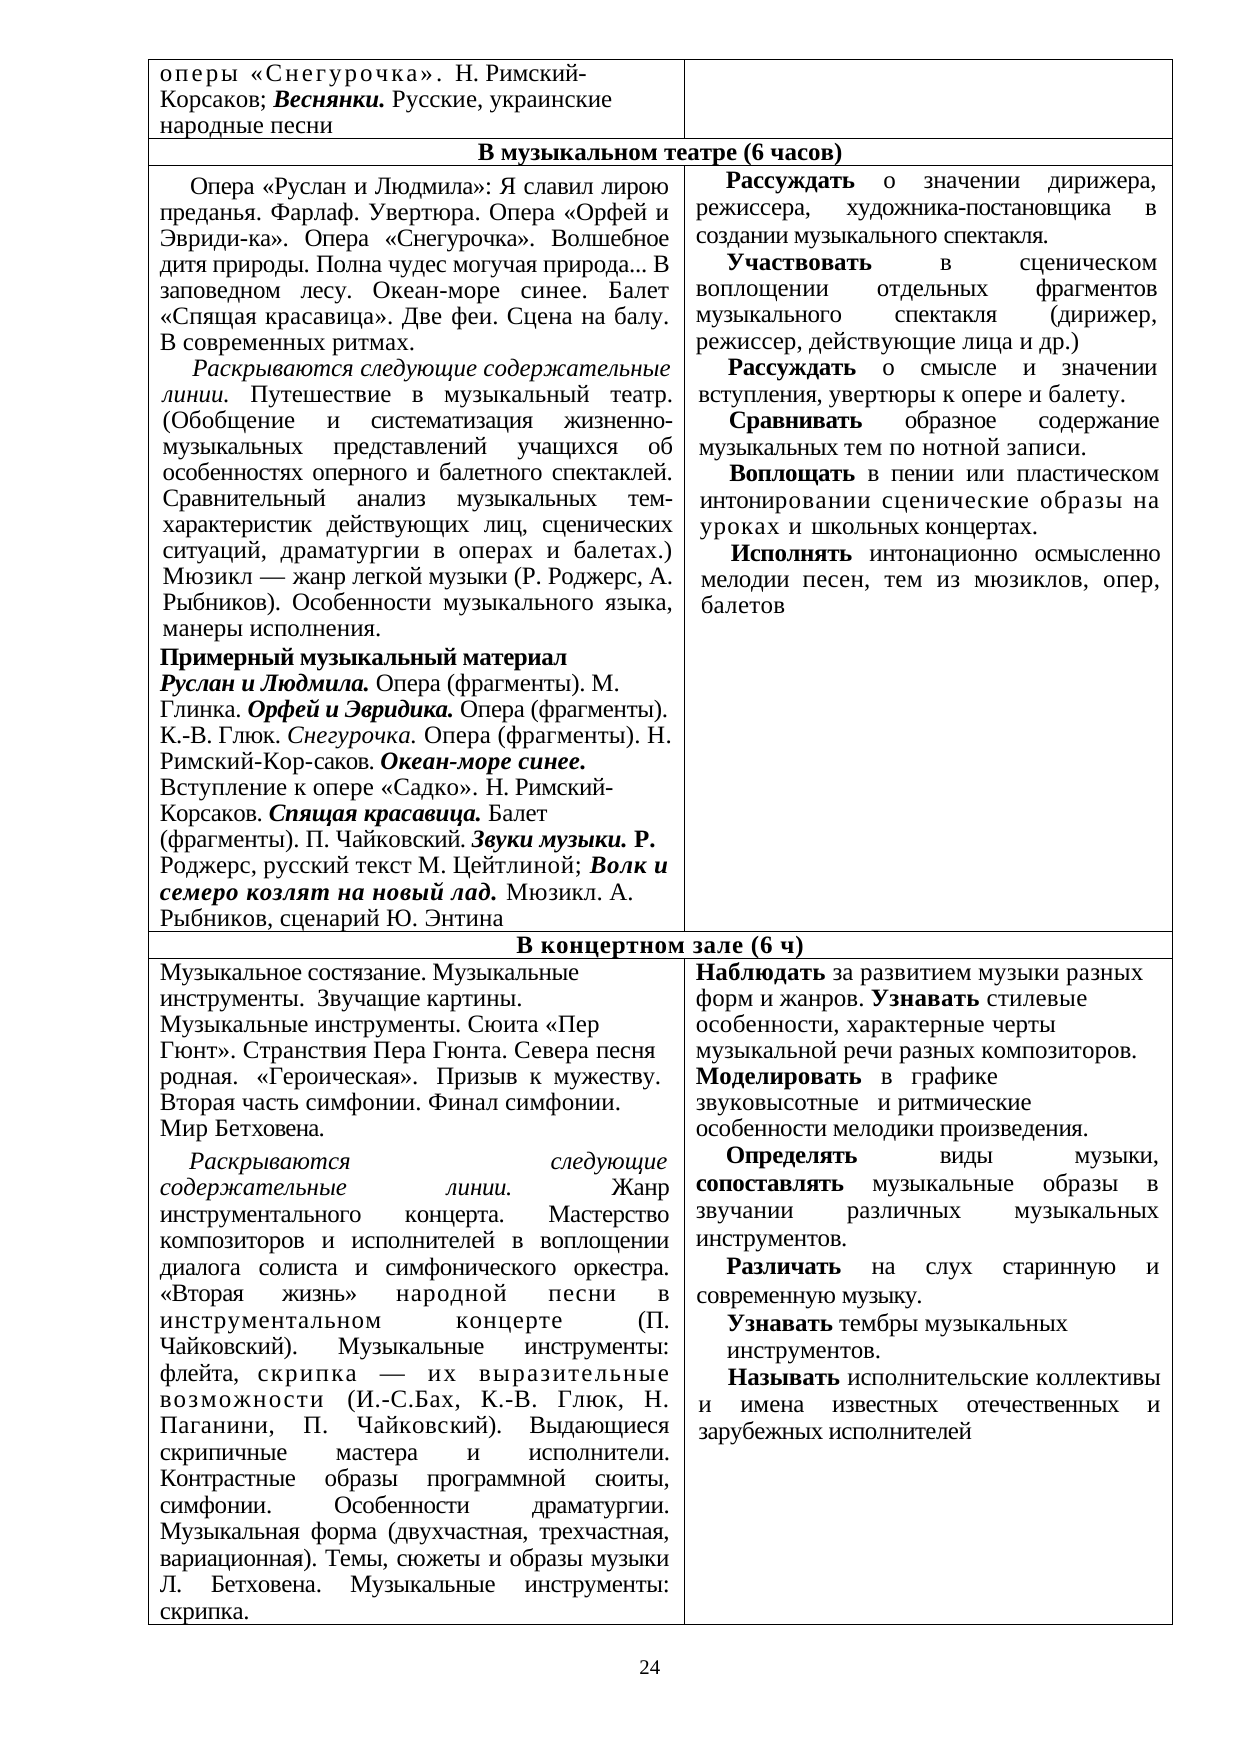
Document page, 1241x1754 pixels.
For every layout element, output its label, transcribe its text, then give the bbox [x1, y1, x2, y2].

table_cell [149, 60, 684, 138]
table_cell Опера «Руслан и Людмила»: Я славил лирою преданья. Фарлаф. Увертюра. Опера «Орфей и Эвриди-ка». Опера «Снегурочка». Волшебное дитя природы. Полна чудес могучая природа... В заповедном лесу. Океан-море синее. Балет «Спящая красавица». Две феи. Сцена на балу. В современных ритмах. Раскрываются следующие содержательные линии. Путешествие в музыкальный театр. (Обобщение и систематизация жизненно-музыкальных представлений учащихся об особенностях оперного и балетного спектаклей. Сравнительный анализ музыкальных тем-характеристик действующих лиц, сценических ситуаций, драматургии в операх и балетах.) Мюзикл — жанр легкой музыки (Р. Роджерс, А. Рыбников). Особенности музыкального языка, манеры исполнения. Примерный музыкальный материал Руслан и Людмила. Опера (фрагменты). М. Глинка. Орфей и Эвридика. Опера (фрагменты). К.-В. Глюк. Снегурочка. Опера (фрагменты). Н. Римский-Кор-саков. Океан-море синее. Вступление к опере «Садко». Н. Римский-Корсаков. Спящая красавица. Балет (фрагменты). П. Чайковский. Звуки музыки. Р. Роджерс, русский текст М. Цейтлиной; Волк и семеро козлят на новый лад. Мюзикл. А. Рыбников, сценарий Ю. Энтина [149, 166, 684, 931]
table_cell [685, 60, 1172, 138]
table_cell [149, 959, 684, 1624]
table_cell В концертном зале (6 ч) [149, 932, 1172, 958]
table_cell Рассуждать о значении дирижера, режиссера, художника-постановщика в создании музыкального спектакля. Участвовать в сценическом воплощении отдельных фрагментов музыкального спектакля (дирижер, режиссер, действующие лица и др.) Рассуждать о смысле и значении вступления, увертюры к опере и балету. Сравнивать образное содержание музыкальных тем по нотной записи. Воплощать в пении или пластическом интонировании сценические образы на уроках и школьных концертах. Исполнять интонационно осмысленно мелодии песен, тем из мюзиклов, опер, балетов [685, 166, 1172, 931]
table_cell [685, 959, 1172, 1624]
table_cell В музыкальном театре (6 часов) [149, 139, 1172, 165]
